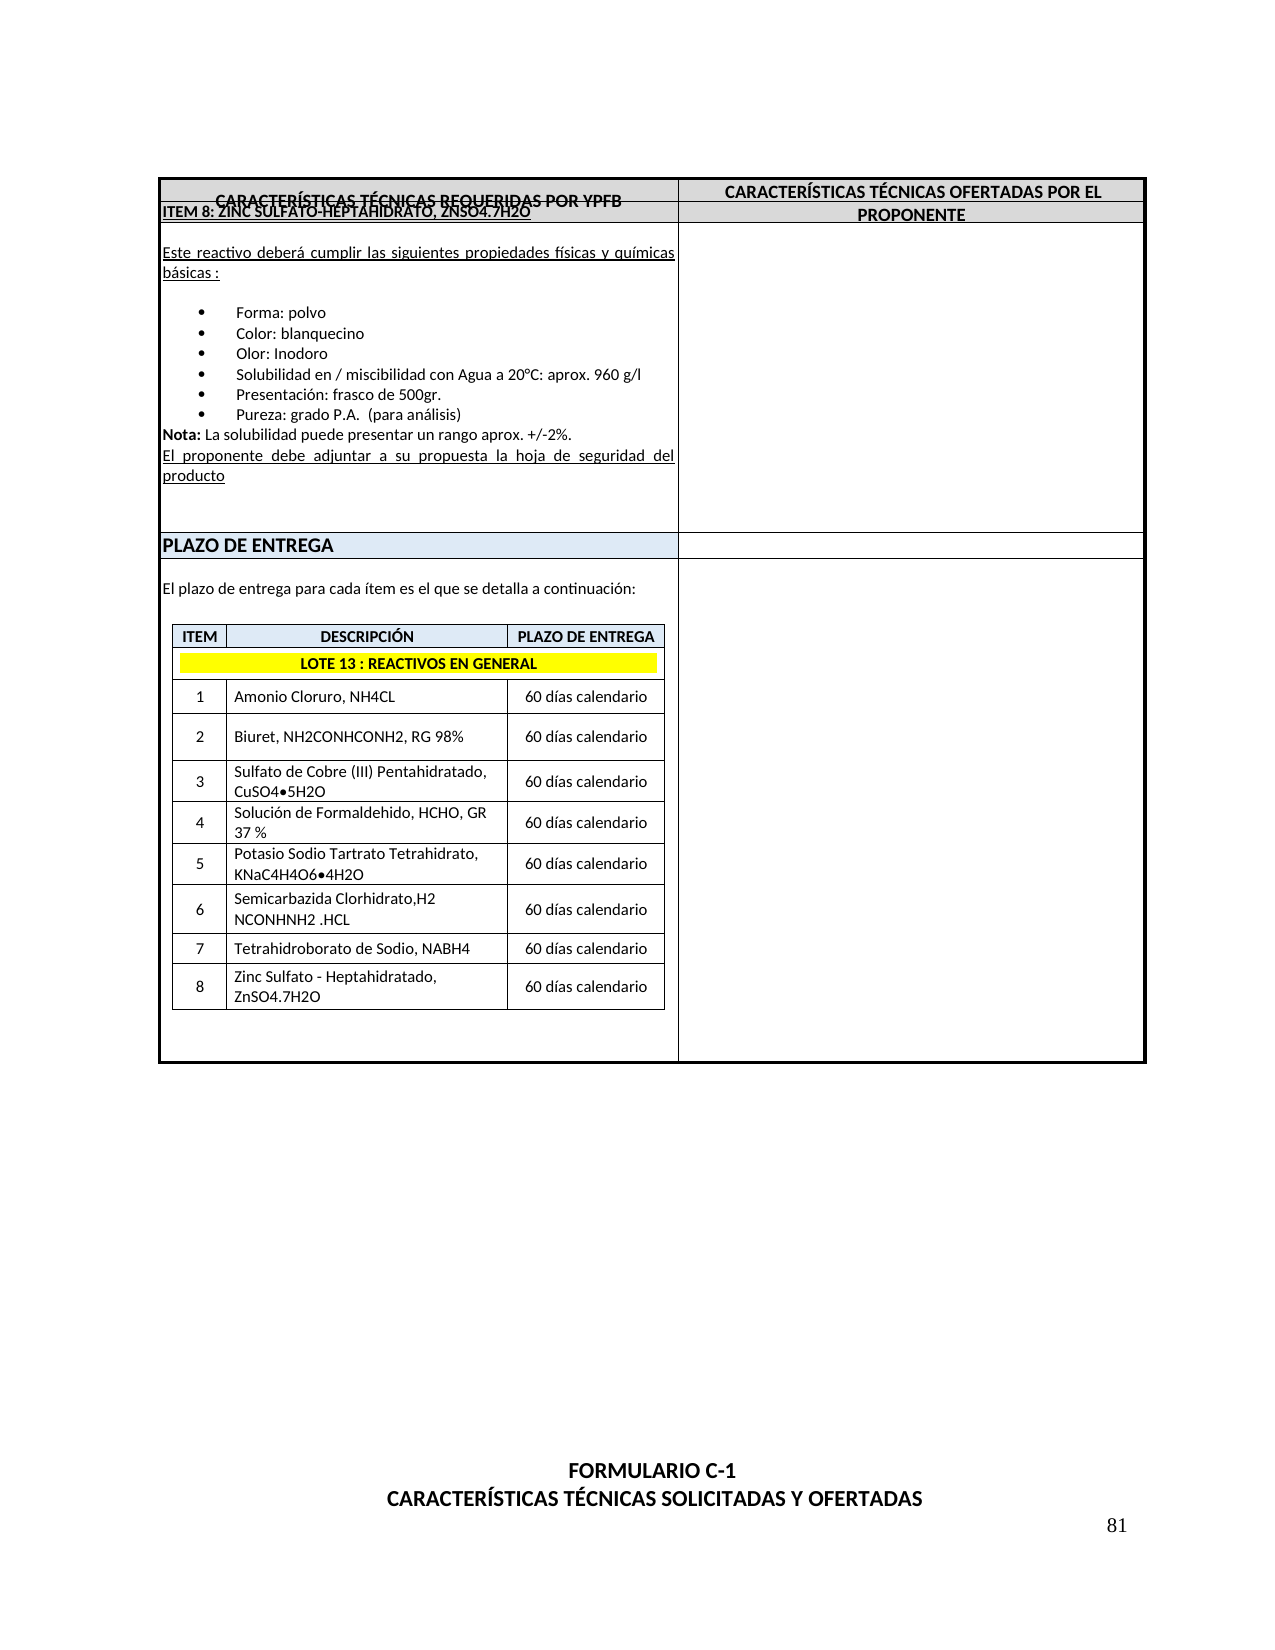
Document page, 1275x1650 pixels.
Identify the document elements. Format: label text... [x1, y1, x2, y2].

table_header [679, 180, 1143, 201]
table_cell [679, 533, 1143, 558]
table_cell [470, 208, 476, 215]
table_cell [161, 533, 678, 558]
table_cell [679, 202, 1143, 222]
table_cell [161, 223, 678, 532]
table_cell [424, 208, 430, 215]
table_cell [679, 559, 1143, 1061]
text CARACTERÍSTICAS TÉCNICAS SOLICITADAS Y OFERTADAS [177, 1484, 1127, 1512]
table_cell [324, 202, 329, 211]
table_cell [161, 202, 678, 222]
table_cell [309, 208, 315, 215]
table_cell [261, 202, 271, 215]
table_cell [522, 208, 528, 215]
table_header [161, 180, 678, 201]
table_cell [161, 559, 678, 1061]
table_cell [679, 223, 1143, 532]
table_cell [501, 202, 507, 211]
text FORMULARIO C-1 [177, 1456, 1127, 1484]
